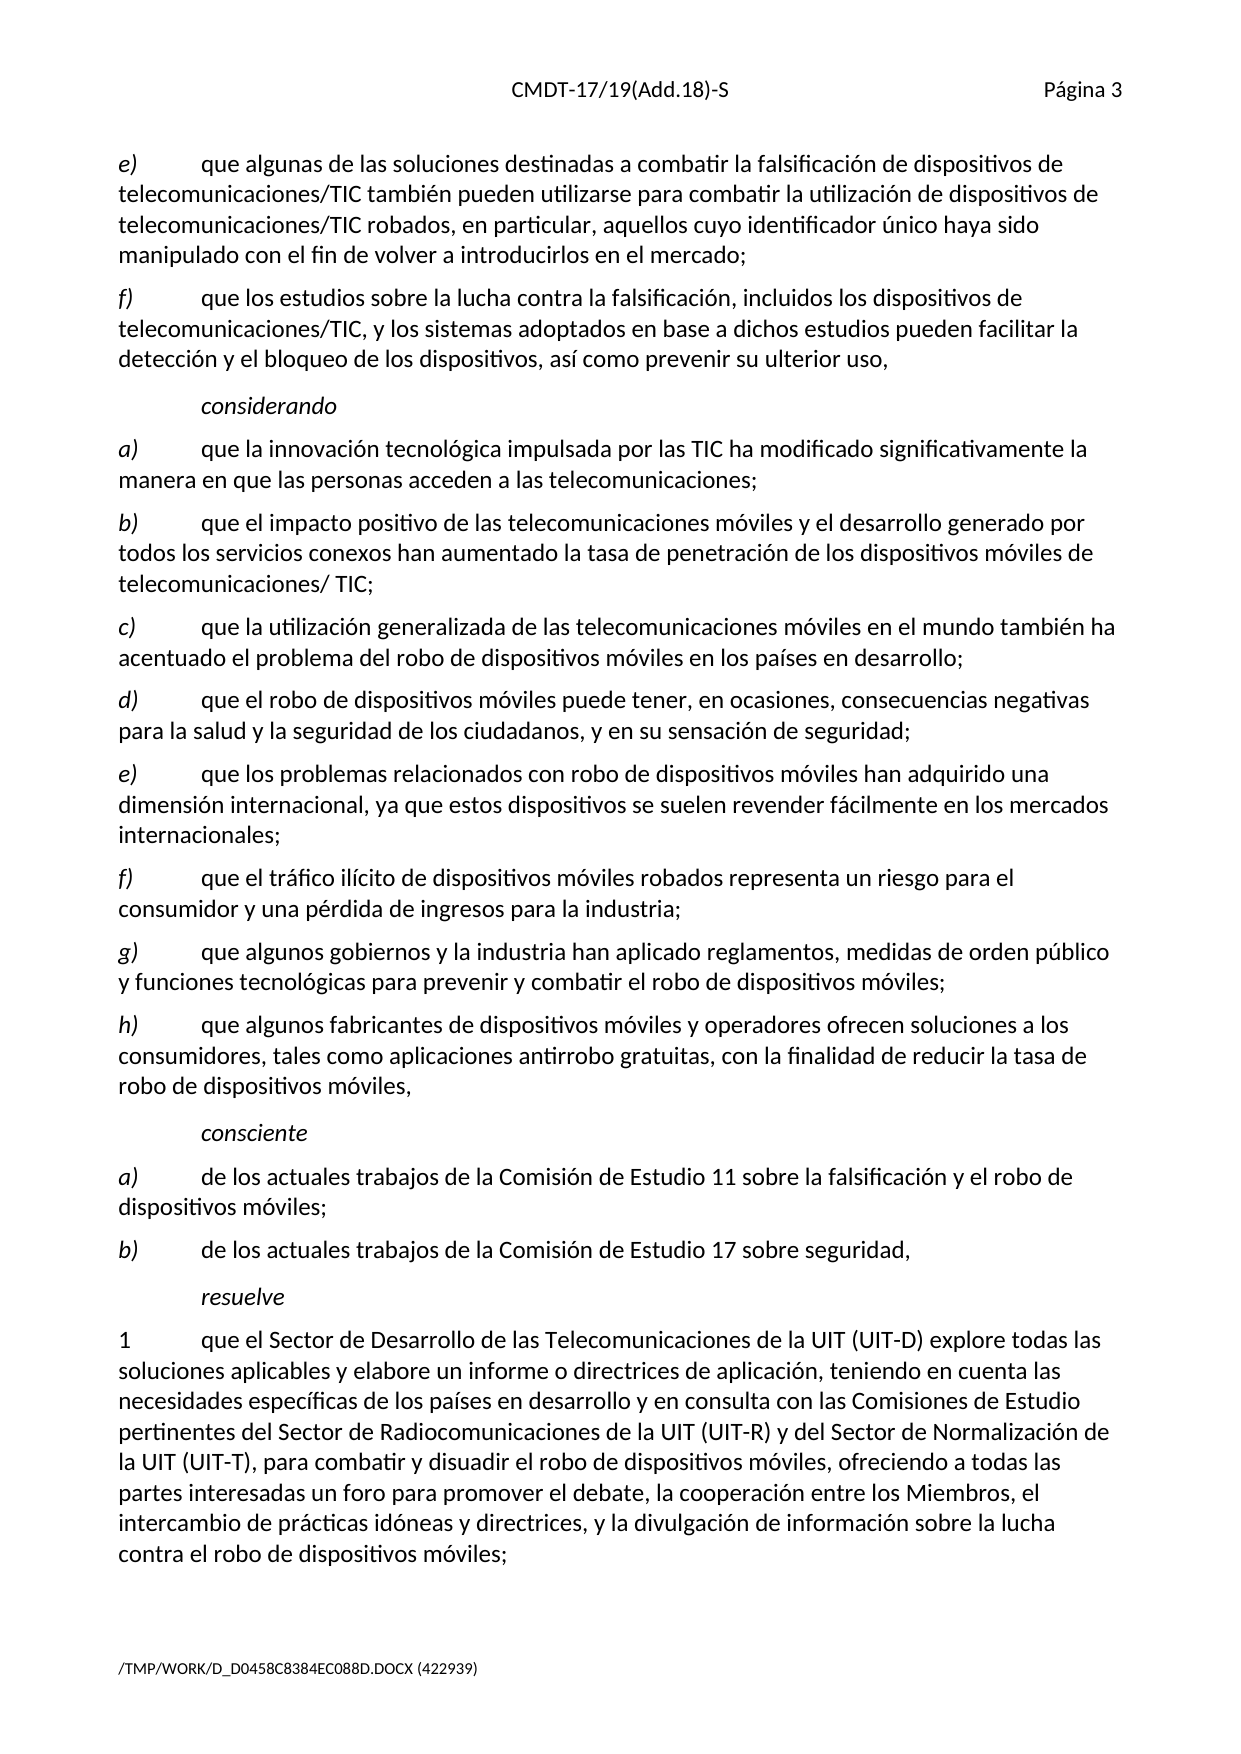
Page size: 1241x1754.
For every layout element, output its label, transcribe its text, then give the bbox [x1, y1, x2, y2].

text a) de los actuales trabajos de la Comisión de Estudio 11 sobre la falsificación y el robo de dispositivos móviles; [118, 1161, 1122, 1222]
text d) que el robo de dispositivos móviles puede tener, en ocasiones, consecuencias negativas para la salud y la seguridad de los ciudadanos, y en su sensación de seguridad; [118, 685, 1122, 746]
text consciente [201, 1118, 1122, 1148]
text h) que algunos fabricantes de dispositivos móviles y operadores ofrecen soluciones a los consumidores, tales como aplicaciones antirrobo gratuitas, con la finalidad de reducir la tasa de robo de dispositivos móviles, [118, 1009, 1122, 1101]
text e) que los problemas relacionados con robo de dispositivos móviles han adquirido una dimensión internacional, ya que estos dispositivos se suelen revender fácilmente en los mercados internacionales; [118, 758, 1122, 850]
text b) de los actuales trabajos de la Comisión de Estudio 17 sobre seguridad, [118, 1234, 1122, 1265]
text considerando [201, 391, 1122, 421]
text g) que algunos gobiernos y la industria han aplicado reglamentos, medidas de orden público y funciones tecnológicas para prevenir y combatir el robo de dispositivos móviles; [118, 936, 1122, 997]
text a) que la innovación tecnológica impulsada por las TIC ha modificado significativamente la manera en que las personas acceden a las telecomunicaciones; [118, 433, 1122, 494]
text c) que la utilización generalizada de las telecomunicaciones móviles en el mundo también ha acentuado el problema del robo de dispositivos móviles en los países en desarrollo; [118, 611, 1122, 672]
text f) que los estudios sobre la lucha contra la falsificación, incluidos los dispositivos de telecomunicaciones/TIC, y los sistemas adoptados en base a dichos estudios pueden facilitar la detección y el bloqueo de los dispositivos, así como prevenir su ulterior uso, [118, 282, 1122, 374]
text 1 que el Sector de Desarrollo de las Telecomunicaciones de la UIT (UIT-D) explore todas las soluciones aplicables y elabore un informe o directrices de aplicación, teniendo en cuenta las necesidades específicas de los países en desarrollo y en consulta con las Comisiones de Estudio pertinentes del Sector de Radiocomunicaciones de la UIT (UIT-R) y del Sector de Normalización de la UIT (UIT-T), para combatir y disuadir el robo de dispositivos móviles, ofreciendo a todas las partes interesadas un foro para promover el debate, la cooperación entre los Miembros, el intercambio de prácticas idóneas y directrices, y la divulgación de información sobre la lucha contra el robo de dispositivos móviles; [118, 1324, 1122, 1568]
text e) que algunas de las soluciones destinadas a combatir la falsificación de dispositivos de telecomunicaciones/TIC también pueden utilizarse para combatir la utilización de dispositivos de telecomunicaciones/TIC robados, en particular, aquellos cuyo identificador único haya sido manipulado con el fin de volver a introducirlos en el mercado; [118, 148, 1122, 270]
text resuelve [201, 1281, 1122, 1312]
text b) que el impacto positivo de las telecomunicaciones móviles y el desarrollo generado por todos los servicios conexos han aumentado la tasa de penetración de los dispositivos móviles de telecomunicaciones/ TIC; [118, 507, 1122, 599]
text f) que el tráfico ilícito de dispositivos móviles robados representa un riesgo para el consumidor y una pérdida de ingresos para la industria; [118, 862, 1122, 923]
